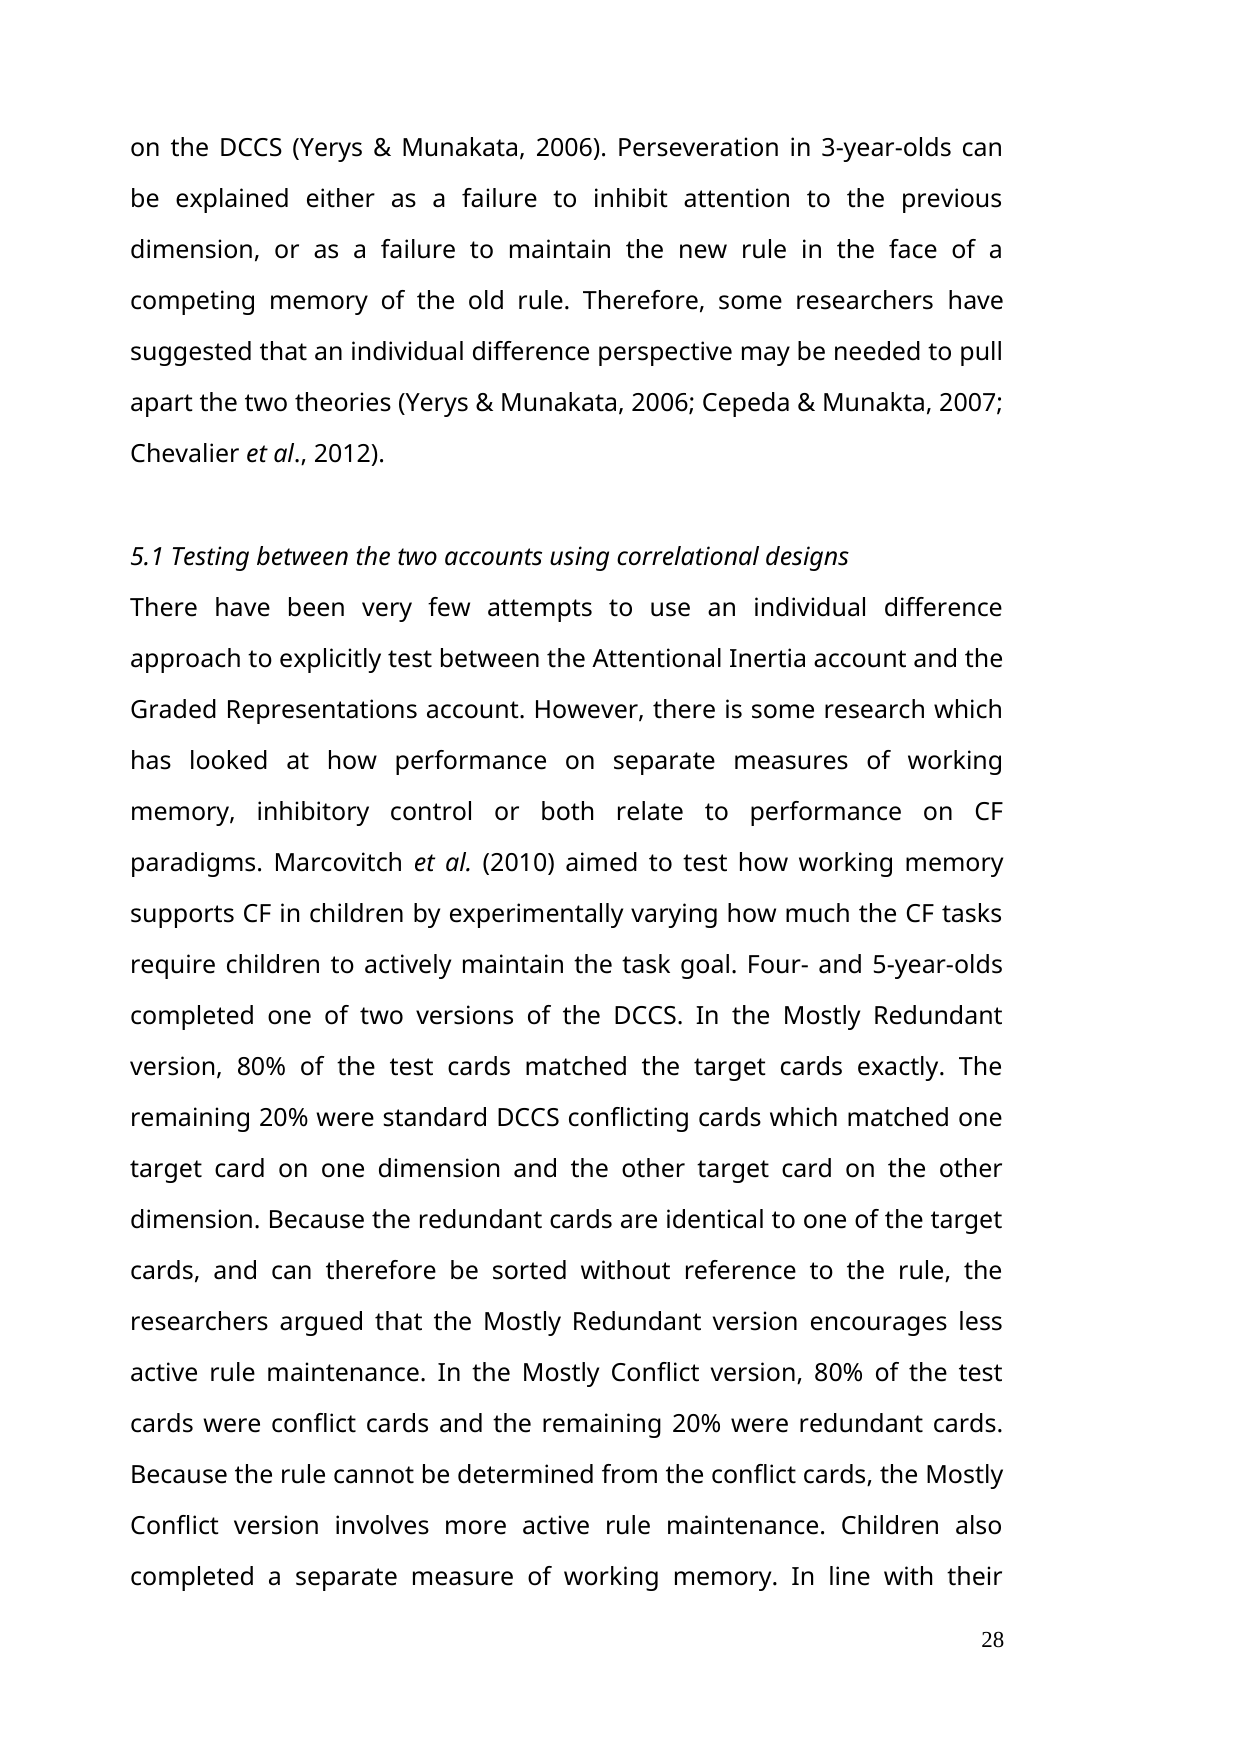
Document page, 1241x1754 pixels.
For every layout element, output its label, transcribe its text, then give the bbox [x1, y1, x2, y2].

text 5.1 Testing between the two accounts using correlational designs [130, 538, 1004, 572]
